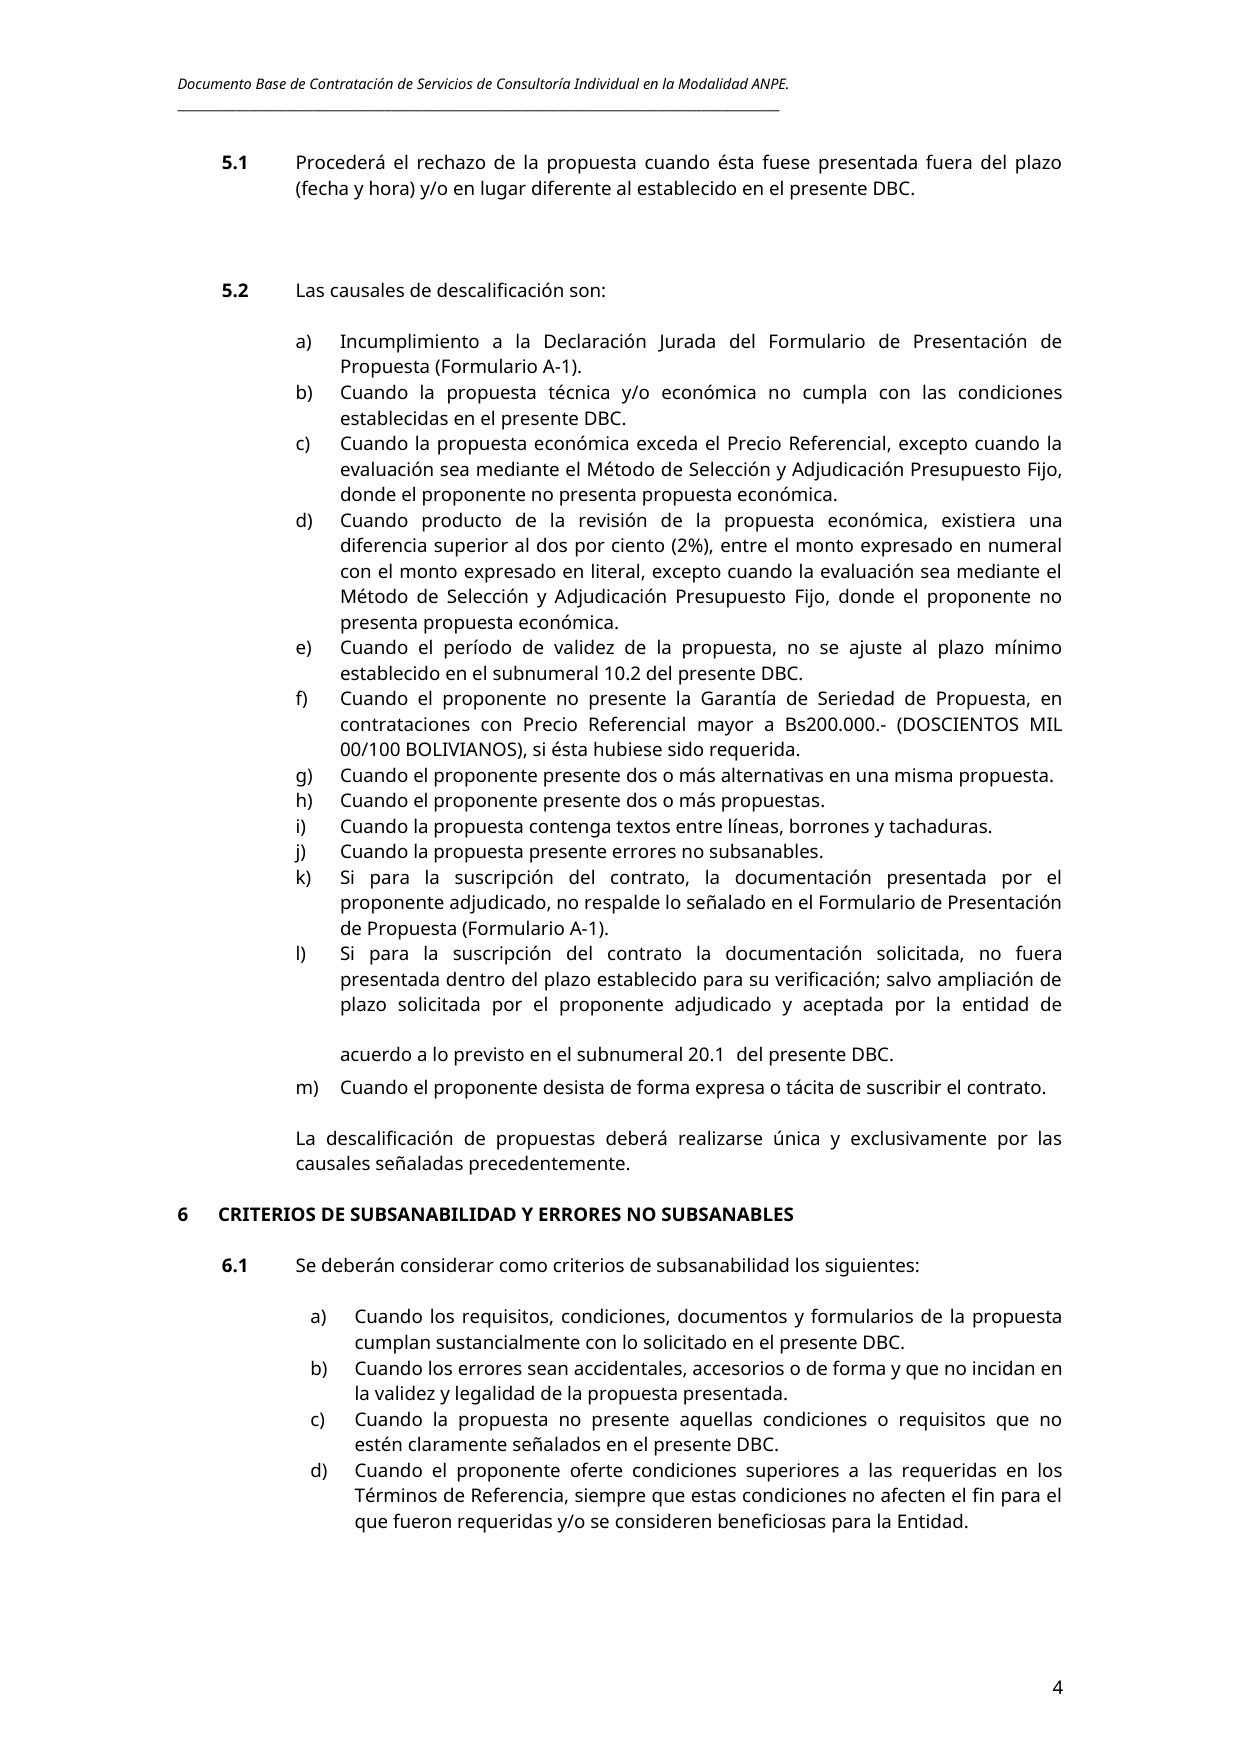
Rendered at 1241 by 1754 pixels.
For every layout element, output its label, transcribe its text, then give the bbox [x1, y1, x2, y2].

list Cuando el proponente oferte condiciones superiores a las requeridas en los Términos de Referencia, siempre que estas condiciones no afecten el fin para el que fueron requeridas y/o se consideren beneficiosas para la Entidad. [310, 1457, 1063, 1533]
list La descalificación de propuestas deberá realizarse única y exclusivamente por las causales señaladas precedentemente. [295, 1125, 1063, 1176]
list Cuando los errores sean accidentales, accesorios o de forma y que no incidan en la validez y legalidad de la propuesta presentada. [310, 1355, 1063, 1406]
list Cuando la propuesta no presente aquellas condiciones o requisitos que no estén claramente señalados en el presente DBC. [310, 1406, 1063, 1457]
list Incumplimiento a la Declaración Jurada del Formulario de Presentación de Propuesta (Formulario A-1). [295, 328, 1063, 379]
list Las causales de descalificación son: [222, 277, 1063, 303]
list Cuando el proponente presente dos o más propuestas. [295, 788, 1063, 813]
list Cuando la propuesta presente errores no subsanables. [295, 839, 1063, 864]
list Cuando el período de validez de la propuesta, no se ajuste al plazo mínimo establecido en el subnumeral 10.2 del presente DBC. [295, 634, 1063, 686]
list Cuando el proponente desista de forma expresa o tácita de suscribir el contrato. [295, 1074, 1063, 1099]
list Cuando producto de la revisión de la propuesta económica, existiera una diferencia superior al dos por ciento (2%), entre el monto expresado en numeral con el monto expresado en literal, excepto cuando la evaluación sea mediante el Método de Selección y Adjudicación Presupuesto Fijo, donde el proponente no presenta propuesta económica. [295, 507, 1063, 634]
list Cuando la propuesta contenga textos entre líneas, borrones y tachaduras. [295, 813, 1063, 839]
list Cuando el proponente no presente la Garantía de Seriedad de Propuesta, en contrataciones con Precio Referencial mayor a Bs200.000.- (DOSCIENTOS MIL 00/100 BOLIVIANOS), si ésta hubiese sido requerida. [295, 686, 1063, 762]
list Cuando la propuesta técnica y/o económica no cumpla con las condiciones establecidas en el presente DBC. [295, 379, 1063, 430]
list Cuando el proponente presente dos o más alternativas en una misma propuesta. [295, 762, 1063, 788]
list Si para la suscripción del contrato la documentación solicitada, no fuera presentada dentro del plazo establecido para su verificación; salvo ampliación de plazo solicitada por el proponente adjudicado y aceptada por la entidad de acuerdo a lo previsto en el subnumeral 20.1 del presente DBC. [295, 941, 1063, 1074]
list Se deberán considerar como criterios de subsanabilidad los siguientes: [222, 1253, 1063, 1278]
list Procederá el rechazo de la propuesta cuando ésta fuese presentada fuera del plazo (fecha y hora) y/o en lugar diferente al establecido en el presente DBC. [222, 149, 1063, 201]
list Cuando la propuesta económica exceda el Precio Referencial, excepto cuando la evaluación sea mediante el Método de Selección y Adjudicación Presupuesto Fijo, donde el proponente no presenta propuesta económica. [295, 430, 1063, 507]
list Si para la suscripción del contrato, la documentación presentada por el proponente adjudicado, no respalde lo señalado en el Formulario de Presentación de Propuesta (Formulario A-1). [295, 864, 1063, 941]
title CRITERIOS DE SUBSANABILIDAD Y ERRORES NO SUBSANABLES [177, 1202, 1063, 1227]
list Cuando los requisitos, condiciones, documentos y formularios de la propuesta cumplan sustancialmente con lo solicitado en el presente DBC. [310, 1304, 1063, 1355]
